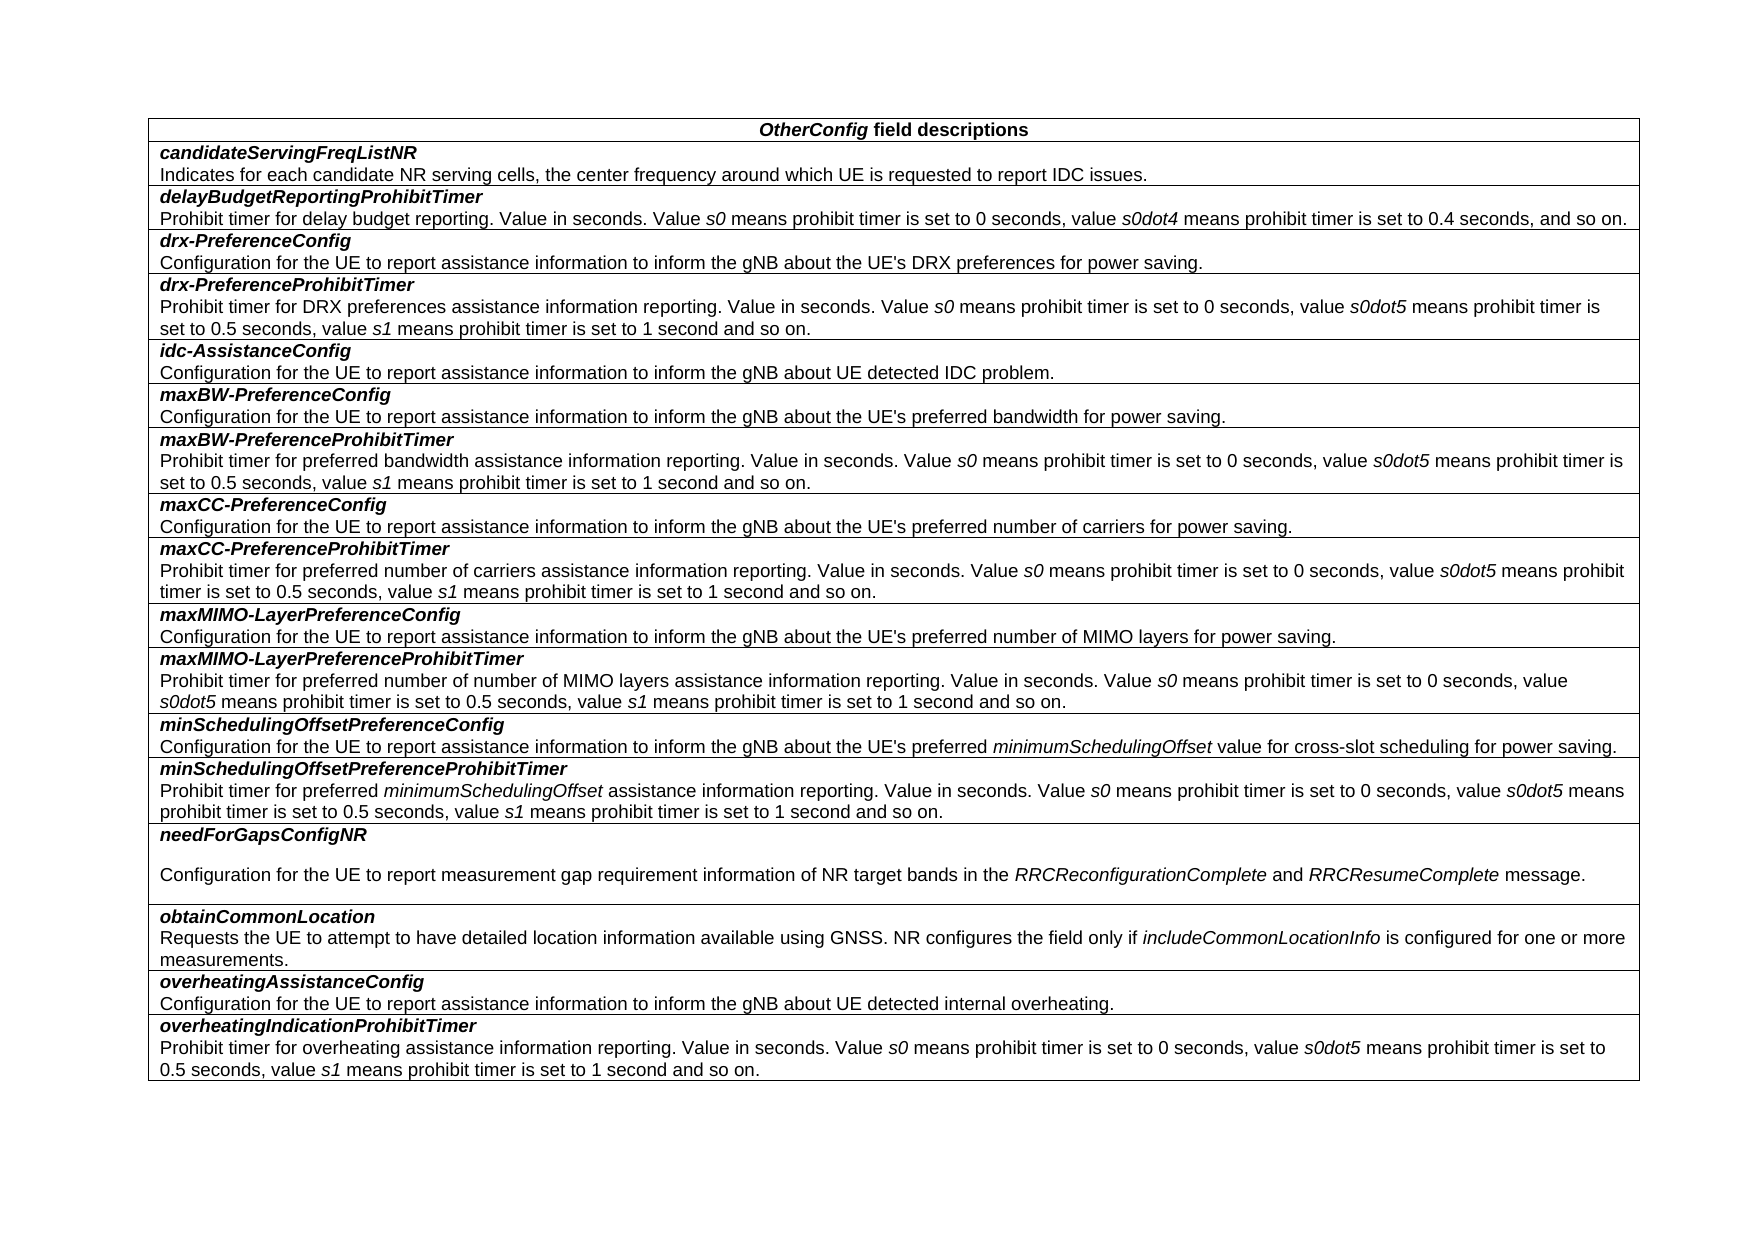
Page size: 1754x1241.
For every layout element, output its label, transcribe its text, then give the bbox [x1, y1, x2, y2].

table_header OtherConfig field descriptions [149, 119, 1639, 141]
table_cell needForGapsConfigNR Configuration for the UE to report measurement gap requirement information of NR target bands in the RRCReconfigurationComplete and RRCResumeComplete message. [149, 824, 1639, 904]
table_cell drx-PreferenceProhibitTimer Prohibit timer for DRX preferences assistance information reporting. Value in seconds. Value s0 means prohibit timer is set to 0 seconds, value s0dot5 means prohibit timer is set to 0.5 seconds, value s1 means prohibit timer is set to 1 second and so on. [149, 274, 1639, 339]
table_cell obtainCommonLocation Requests the UE to attempt to have detailed location information available using GNSS. NR configures the field only if includeCommonLocationInfo is configured for one or more measurements. [149, 905, 1639, 970]
table_cell maxBW-PreferenceConfig Configuration for the UE to report assistance information to inform the gNB about the UE's preferred bandwidth for power saving. [149, 384, 1639, 427]
table_cell minSchedulingOffsetPreferenceProhibitTimer Prohibit timer for preferred minimumSchedulingOffset assistance information reporting. Value in seconds. Value s0 means prohibit timer is set to 0 seconds, value s0dot5 means prohibit timer is set to 0.5 seconds, value s1 means prohibit timer is set to 1 second and so on. [149, 758, 1639, 823]
table_cell maxMIMO-LayerPreferenceConfig Configuration for the UE to report assistance information to inform the gNB about the UE's preferred number of MIMO layers for power saving. [149, 604, 1639, 647]
table_cell maxCC-PreferenceProhibitTimer Prohibit timer for preferred number of carriers assistance information reporting. Value in seconds. Value s0 means prohibit timer is set to 0 seconds, value s0dot5 means prohibit timer is set to 0.5 seconds, value s1 means prohibit timer is set to 1 second and so on. [149, 538, 1639, 603]
table_cell candidateServingFreqListNR Indicates for each candidate NR serving cells, the center frequency around which UE is requested to report IDC issues. [149, 142, 1639, 185]
table_cell maxCC-PreferenceConfig Configuration for the UE to report assistance information to inform the gNB about the UE's preferred number of carriers for power saving. [149, 494, 1639, 537]
table_cell maxBW-PreferenceProhibitTimer Prohibit timer for preferred bandwidth assistance information reporting. Value in seconds. Value s0 means prohibit timer is set to 0 seconds, value s0dot5 means prohibit timer is set to 0.5 seconds, value s1 means prohibit timer is set to 1 second and so on. [149, 428, 1639, 493]
table_cell overheatingIndicationProhibitTimer Prohibit timer for overheating assistance information reporting. Value in seconds. Value s0 means prohibit timer is set to 0 seconds, value s0dot5 means prohibit timer is set to 0.5 seconds, value s1 means prohibit timer is set to 1 second and so on. [149, 1015, 1639, 1080]
table_cell delayBudgetReportingProhibitTimer Prohibit timer for delay budget reporting. Value in seconds. Value s0 means prohibit timer is set to 0 seconds, value s0dot4 means prohibit timer is set to 0.4 seconds, and so on. [149, 186, 1639, 229]
table_cell drx-PreferenceConfig Configuration for the UE to report assistance information to inform the gNB about the UE's DRX preferences for power saving. [149, 230, 1639, 273]
table_cell overheatingAssistanceConfig Configuration for the UE to report assistance information to inform the gNB about UE detected internal overheating. [149, 971, 1639, 1014]
table_cell minSchedulingOffsetPreferenceConfig Configuration for the UE to report assistance information to inform the gNB about the UE's preferred minimumSchedulingOffset value for cross-slot scheduling for power saving. [149, 714, 1639, 757]
table_cell maxMIMO-LayerPreferenceProhibitTimer Prohibit timer for preferred number of number of MIMO layers assistance information reporting. Value in seconds. Value s0 means prohibit timer is set to 0 seconds, value s0dot5 means prohibit timer is set to 0.5 seconds, value s1 means prohibit timer is set to 1 second and so on. [149, 648, 1639, 713]
table_cell idc-AssistanceConfig Configuration for the UE to report assistance information to inform the gNB about UE detected IDC problem. [149, 340, 1639, 383]
